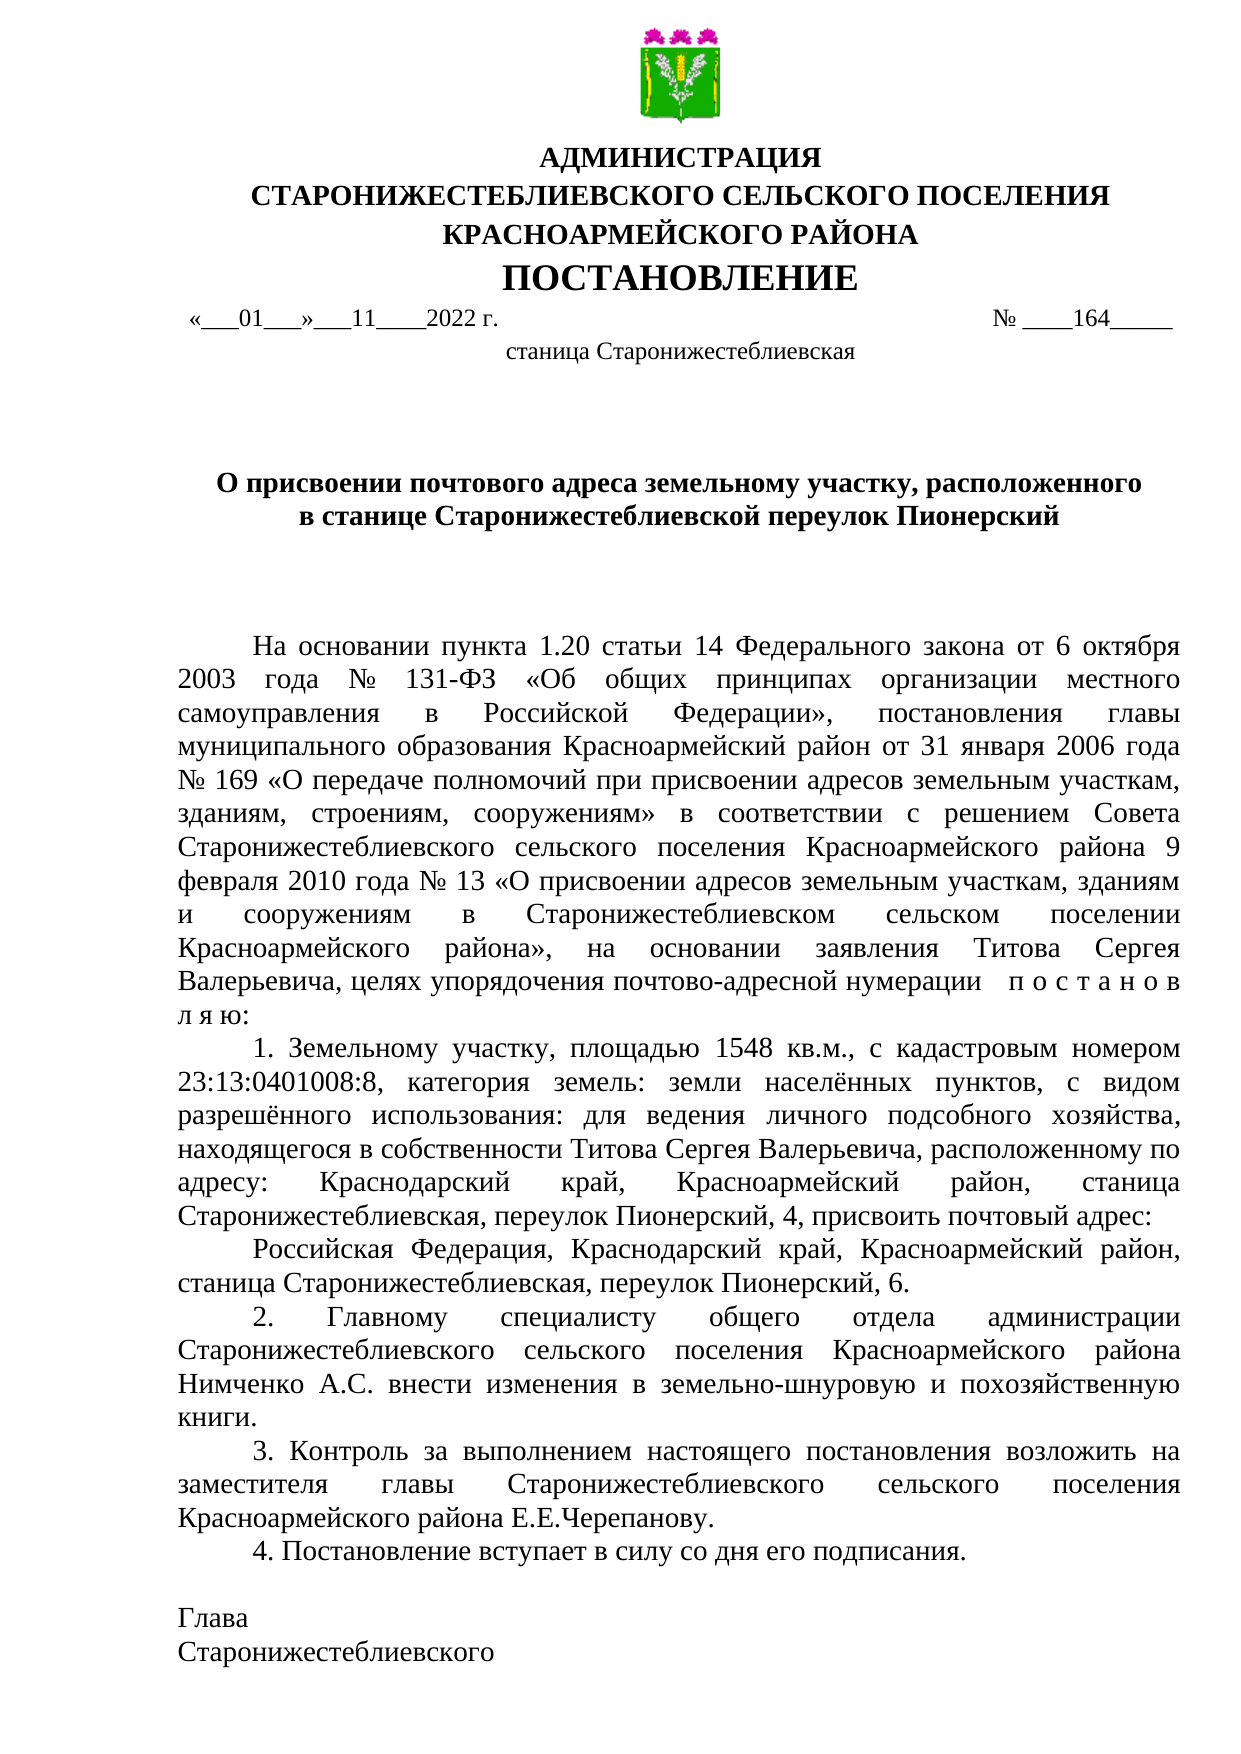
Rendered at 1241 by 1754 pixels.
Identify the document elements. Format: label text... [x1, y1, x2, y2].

table_cell «___01___»___11____2022 г. [177, 303, 683, 336]
text 2. Главному специалисту общего отдела администрации Старонижестеблиевского сельского поселения Красноармейского района Нимченко А.С. внести изменения в земельно-шнуровую и похозяйственную книги. [177, 1299, 1181, 1433]
table_cell станица Старонижестеблиевская [177, 336, 1183, 369]
text 1. Земельному участку, площадью 1548 кв.м., с кадастровым номером 23:13:0401008:8, категория земель: земли населённых пунктов, с видом разрешённого использования: для ведения личного подсобного хозяйства, находящегося в собственности Титова Сергея Валерьевича, расположенному по адресу: Краснодарский край, Красноармейский район, станица Старонижестеблиевская, переулок Пионерский, 4, присвоить почтовый адрес: [177, 1030, 1181, 1232]
text Российская Федерация, Краснодарский край, Красноармейский район, станица Старонижестеблиевская, переулок Пионерский, 6. [177, 1232, 1181, 1299]
text в станице Старонижестеблиевской переулок Пионерский [177, 498, 1181, 532]
table_cell № ____164_____ [684, 303, 1183, 336]
text 4. Постановление вступает в силу со дня его подписания. [177, 1533, 1181, 1567]
picture [640, 26, 721, 125]
text 3. Контроль за выполнением настоящего постановления возложить на заместителя главы Старонижестеблиевского сельского поселения Красноармейского района Е.Е.Черепанову. [177, 1433, 1181, 1533]
table_header [177, 15, 1183, 140]
text На основании пункта 1.20 статьи 14 Федерального закона от 6 октября 2003 года № 131-ФЗ «Об общих принципах организации местного самоуправления в Российской Федерации», постановления главы муниципального образования Красноармейский район от 31 января 2006 года № 169 «О передаче полномочий при присвоении адресов земельным участкам, зданиям, строениям, сооружениям» в соответствии с решением Совета Старонижестеблиевского сельского поселения Красноармейского района 9 февраля 2010 года № 13 «О присвоении адресов земельным участкам, зданиям и сооружениям в Старонижестеблиевском сельском поселении Красноармейского района», на основании заявления Титова Сергея Валерьевича, целях упорядочения почтово-адресной нумерации п о с т а н о в л я ю: [177, 628, 1181, 1030]
text О присвоении почтового адреса земельному участку, расположенного [177, 465, 1181, 498]
text Старонижестеблиевского [177, 1634, 1181, 1668]
table_cell АДМИНИСТРАЦИЯ СТАРОНИЖЕСТЕБЛИЕВСКОГО СЕЛЬСКОГО ПОСЕЛЕНИЯ КРАСНОАРМЕЙСКОГО РАЙОНА ПОСТАНОВЛЕНИЕ [177, 140, 1183, 303]
text Глава [177, 1601, 1181, 1634]
